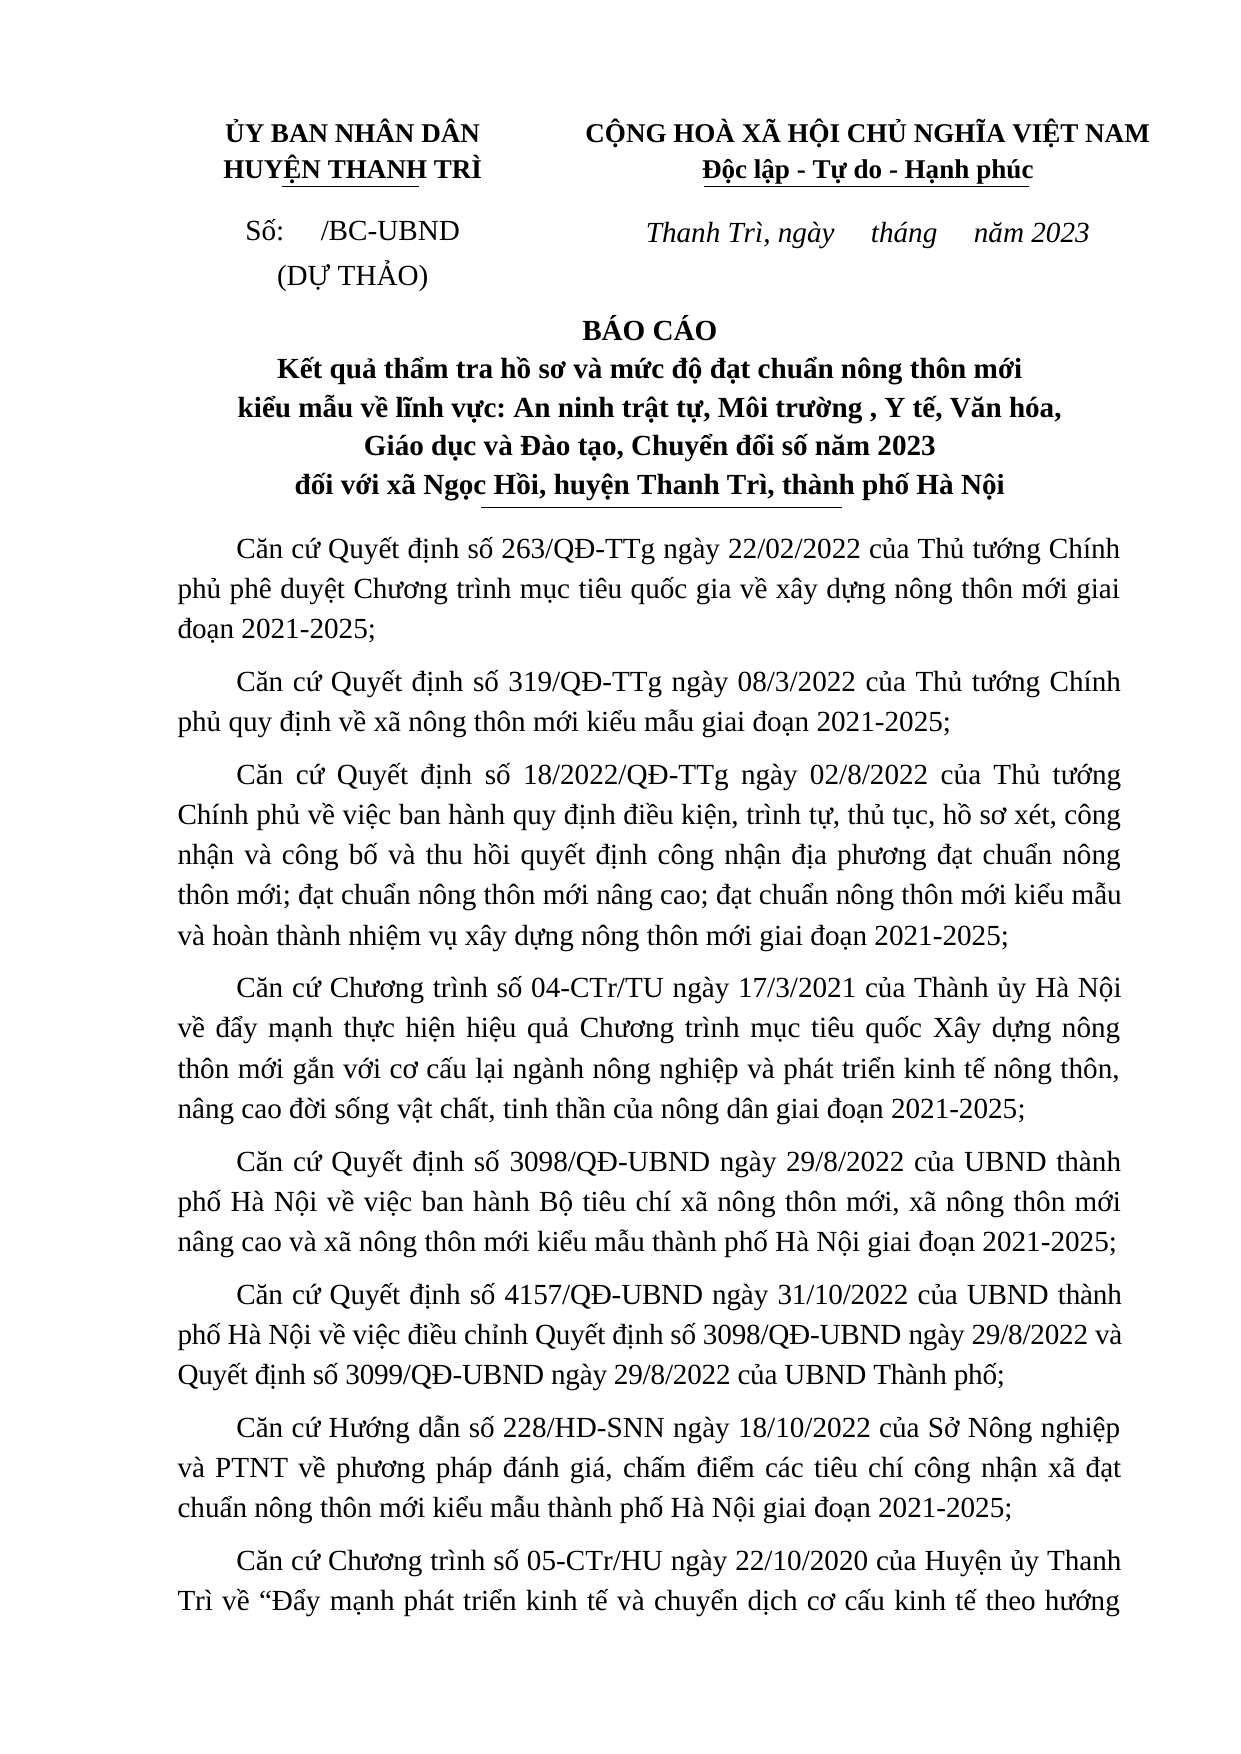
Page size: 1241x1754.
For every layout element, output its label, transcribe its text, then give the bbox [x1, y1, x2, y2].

text Căn cứ Quyết định số 263/QĐ-TTg ngày 22/02/2022 của Thủ tướng Chính phủ phê duyệt Chương trình mục tiêu quốc gia về xây dựng nông thôn mới giai đoạn 2021-2025; [177, 531, 1122, 645]
text Căn cứ Quyết định số 3098/QĐ-UBND ngày 29/8/2022 của UBND thành phố Hà Nội về việc ban hành Bộ tiêu chí xã nông thôn mới, xã nông thôn mới nâng cao và xã nông thôn mới kiểu mẫu thành phố Hà Nội giai đoạn 2021-2025; [177, 1144, 1122, 1258]
text Căn cứ Hướng dẫn số 228/HD-SNN ngày 18/10/2022 của Sở Nông nghiệp và PTNT về phương pháp đánh giá, chấm điểm các tiêu chí công nhận xã đạt chuẩn nông thôn mới kiểu mẫu thành phố Hà Nội giai đoạn 2021-2025; [177, 1410, 1122, 1524]
table_header ỦY BAN NHÂN DÂN HUYỆN THANH TRÌ Số: /BC-UBND (DỰ THẢO) [135, 118, 570, 302]
text Căn cứ Quyết định số 18/2022/QĐ-TTg ngày 02/8/2022 của Thủ tướng Chính phủ về việc ban hành quy định điều kiện, trình tự, thủ tục, hồ sơ xét, công nhận và công bố và thu hồi quyết định công nhận địa phương đạt chuẩn nông thôn mới; đạt chuẩn nông thôn mới nâng cao; đạt chuẩn nông thôn mới kiểu mẫu và hoàn thành nhiệm vụ xây dựng nông thôn mới giai đoạn 2021-2025; [177, 757, 1122, 951]
text Căn cứ Quyết định số 4157/QĐ-UBND ngày 31/10/2022 của UBND thành phố Hà Nội về việc điều chỉnh Quyết định số 3098/QĐ-UBND ngày 29/8/2022 và Quyết định số 3099/QĐ-UBND ngày 29/8/2022 của UBND Thành phố; [177, 1277, 1122, 1391]
text kiểu mẫu về lĩnh vực: An ninh trật tự, Môi trường , Y tế, Văn hóa, [177, 390, 1122, 423]
text đối với xã Ngọc Hồi, huyện Thanh Trì, thành phố Hà Nội [177, 467, 1122, 501]
text Căn cứ Quyết định số 319/QĐ-TTg ngày 08/3/2022 của Thủ tướng Chính phủ quy định về xã nông thôn mới kiểu mẫu giai đoạn 2021-2025; [177, 664, 1122, 738]
table_header CỘNG HOÀ XÃ HỘI CHỦ NGHĨA VIỆT NAM Độc lập - Tự do - Hạnh phúc Thanh Trì, ngày tháng năm 2023 [570, 118, 1165, 302]
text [177, 1543, 1122, 1617]
text BÁO CÁO [177, 313, 1122, 346]
text Căn cứ Chương trình số 04-CTr/TU ngày 17/3/2021 của Thành ủy Hà Nội về đẩy mạnh thực hiện hiệu quả Chương trình mục tiêu quốc Xây dựng nông thôn mới gắn với cơ cấu lại ngành nông nghiệp và phát triển kinh tế nông thôn, nâng cao đời sống vật chất, tinh thần của nông dân giai đoạn 2021-2025; [177, 970, 1122, 1124]
text Giáo dục và Đào tạo, Chuyển đổi số năm 2023 [177, 428, 1122, 462]
text Kết quả thẩm tra hồ sơ và mức độ đạt chuẩn nông thôn mới [177, 351, 1122, 385]
